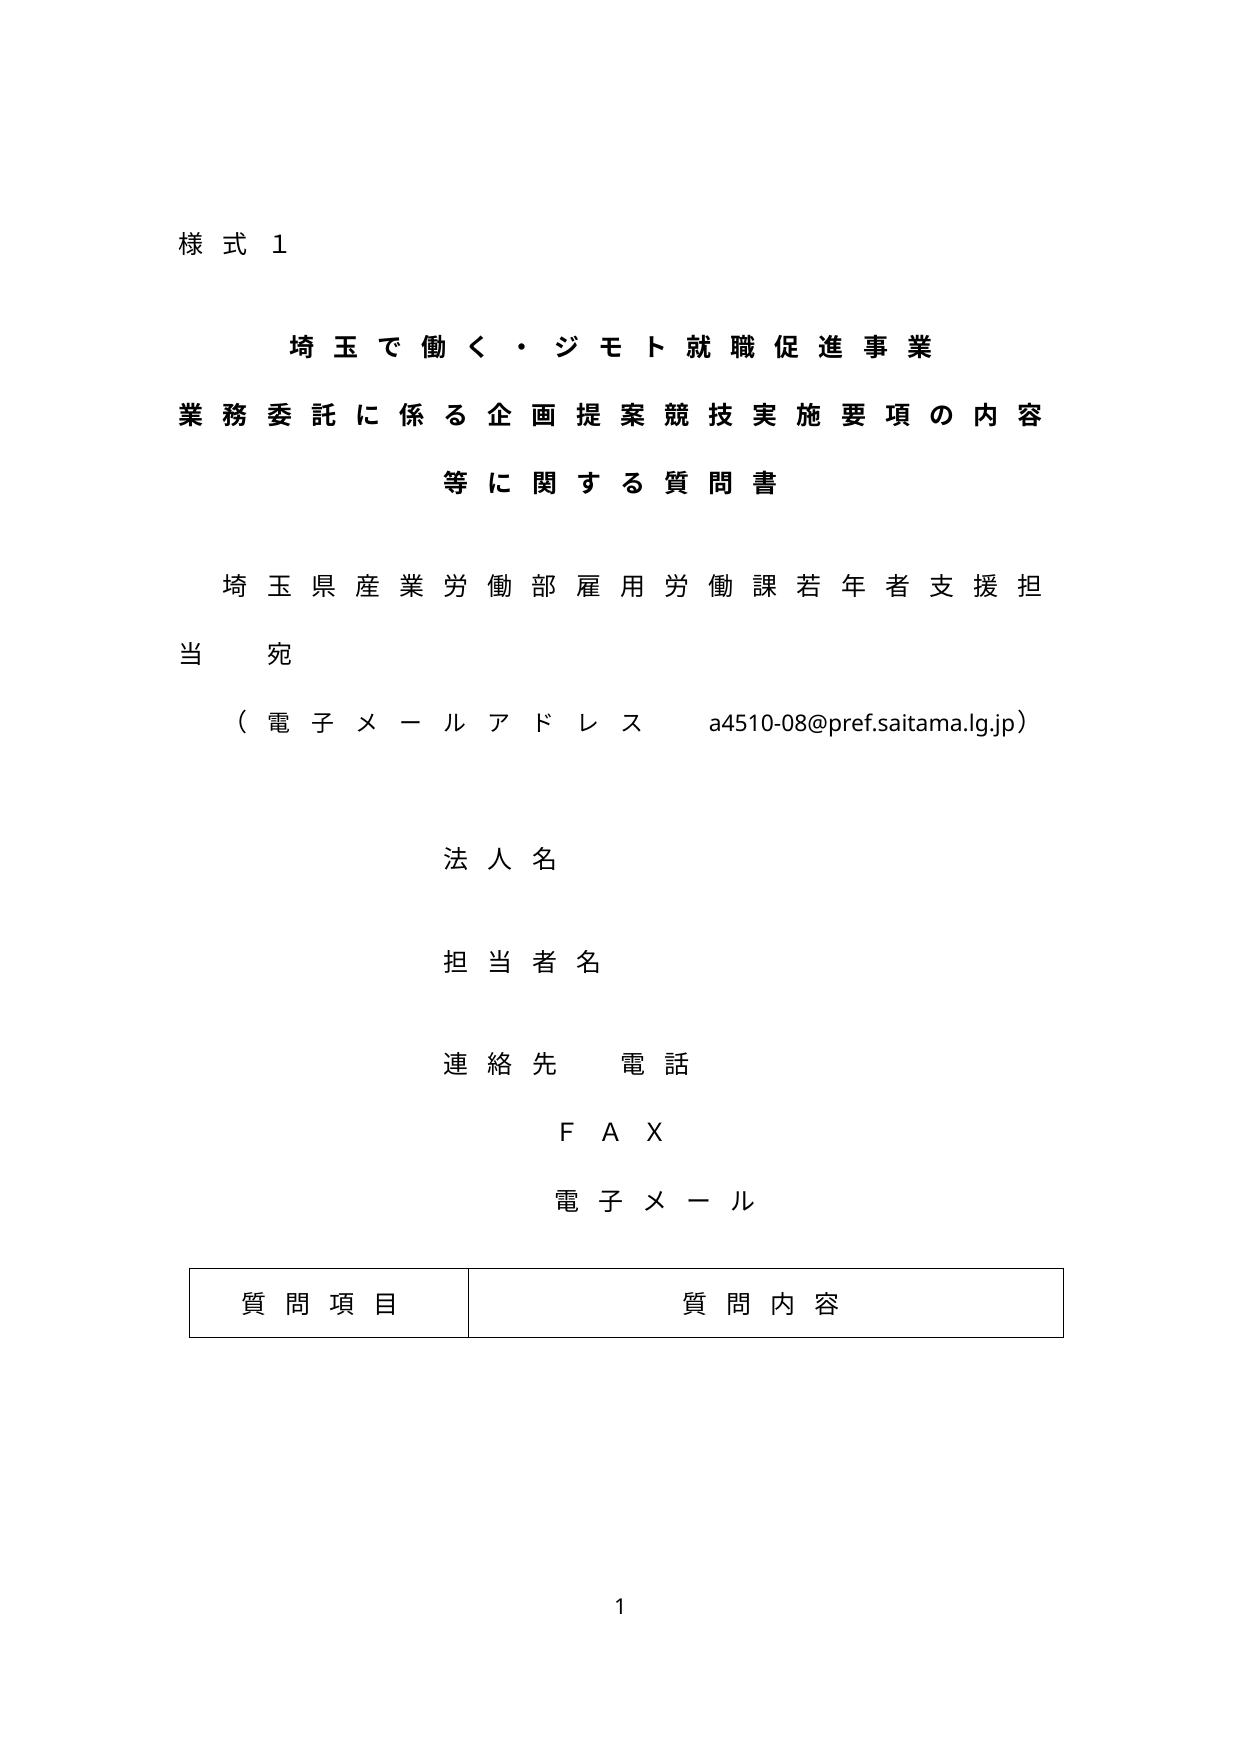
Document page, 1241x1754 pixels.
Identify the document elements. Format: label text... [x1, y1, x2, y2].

text （電子メールアドレス a4510-08@pref.saitama.lg.jp） [178, 687, 1062, 755]
text 埼玉県産業労働部雇用労働課若年者支援担当 宛 [178, 550, 1062, 687]
text 連絡先 電話 [178, 1028, 1062, 1097]
table_header 質問項目 [190, 1269, 468, 1337]
text ＦＡＸ [178, 1097, 1062, 1165]
text 様式１ [178, 208, 1062, 277]
text 埼玉で働く・ジモト就職促進事業 [178, 311, 1062, 379]
text 担当者名 [178, 926, 1062, 994]
text 法人名 [178, 823, 1062, 892]
text 業務委託に係る企画提案競技実施要項の内容等に関する質問書 [178, 379, 1062, 516]
text 電子メール [178, 1165, 1062, 1233]
table_header 質問内容 [469, 1269, 1063, 1337]
